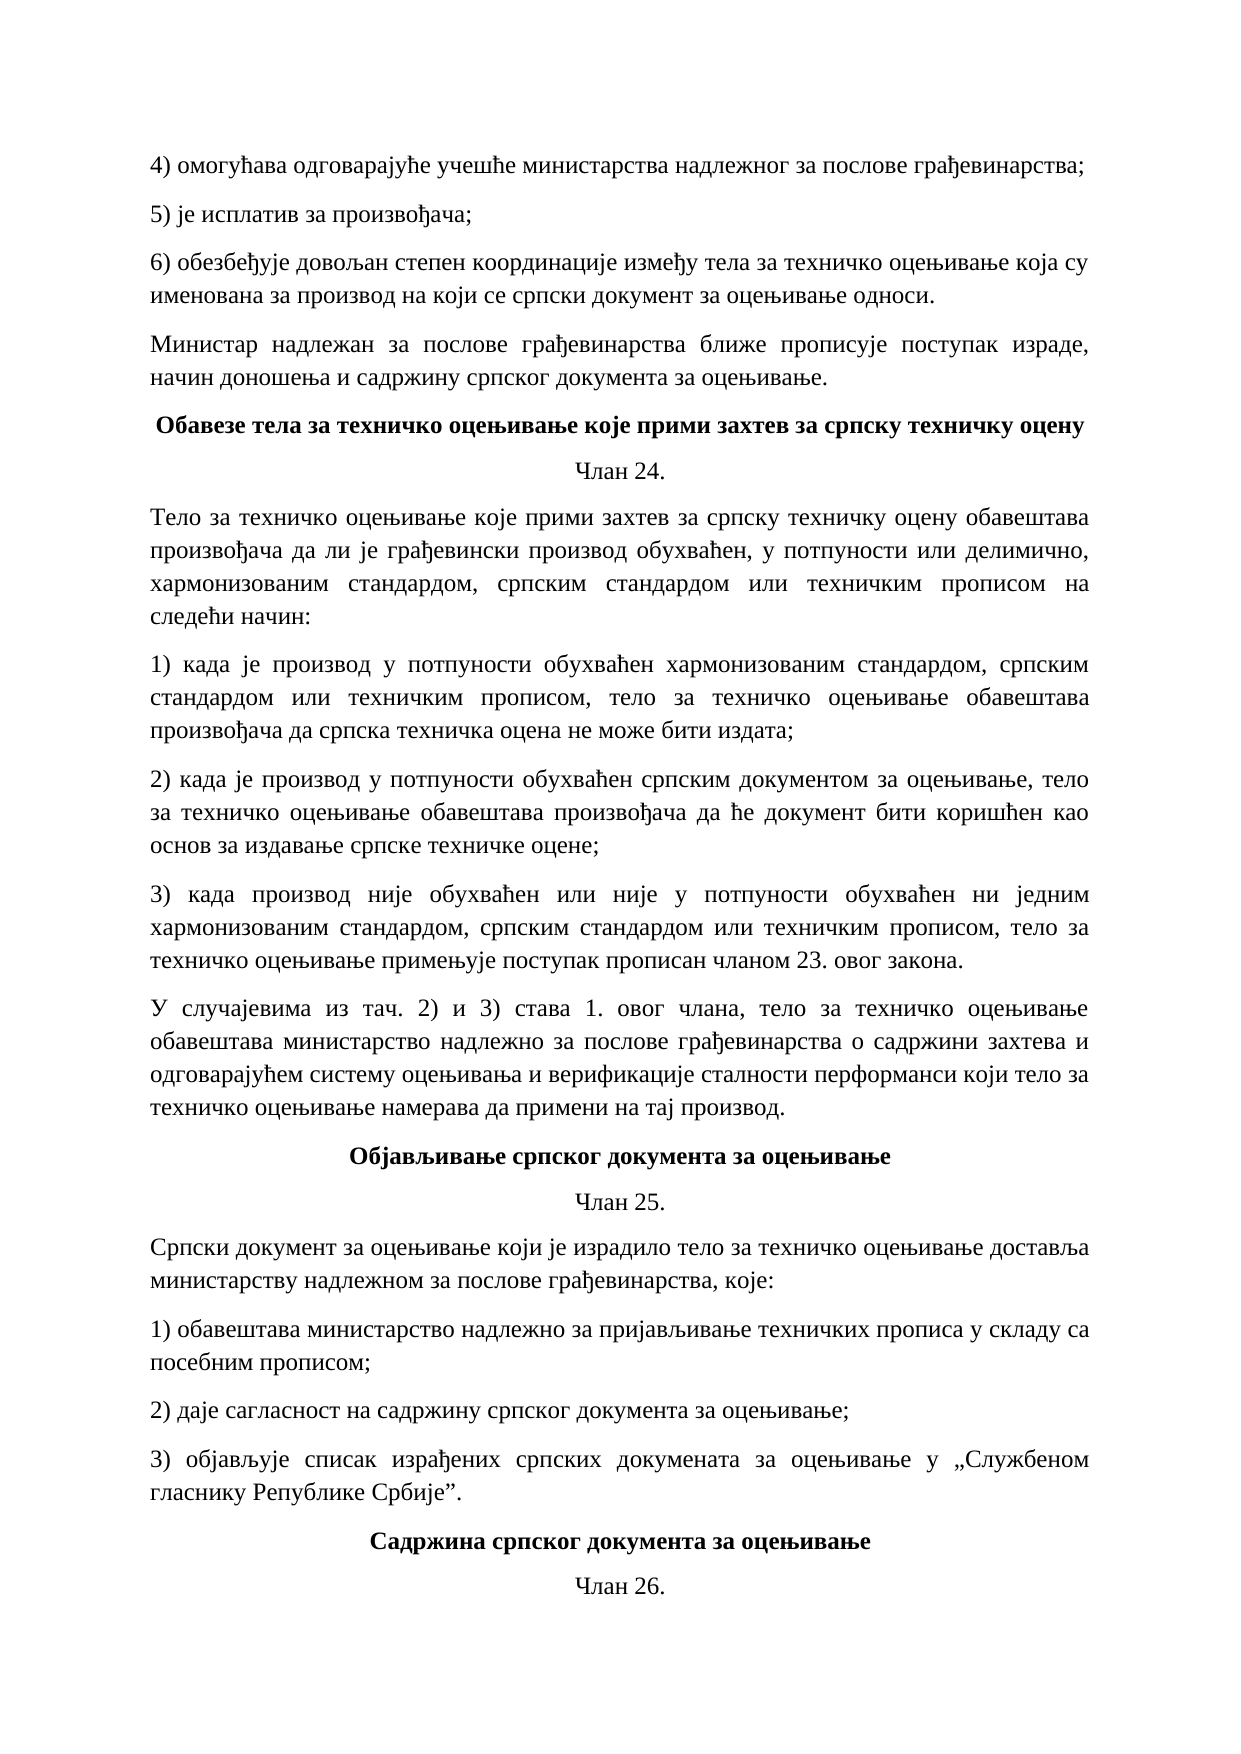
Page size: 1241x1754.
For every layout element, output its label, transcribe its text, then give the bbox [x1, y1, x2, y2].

text 2) када је производ у потпуности обухваћен српским документом за оцењивање, тело за техничко оцењивање обавештава произвођача да ће документ бити коришћен као основ за издавање српске техничке оцене; [150, 764, 1090, 859]
text Члан 24. [150, 456, 1090, 485]
text 6) обезбеђује довољaн степен координације између тела за техничко оцењивање која су именована за производ на који се српски документ за оцењивање односи. [150, 247, 1090, 309]
text Садржина српског документа за оцењивање [150, 1526, 1090, 1554]
text 3) када производ није обухваћен или није у потпуности обухваћен ни једним хармонизованим стандардом, српским стандардом или техничким прописом, тело за техничко оцењивање примењује поступак прописан чланом 23. овог закона. [150, 879, 1090, 973]
text Српски документ за оцењивање који је израдило тело за техничко оцењивање доставља министарству надлежном за послове грађевинарства, које: [150, 1232, 1090, 1294]
text Министар надлежан за послове грађевинарства ближе прописује поступак израде, начин доношења и садржину српског документа за оцењивање. [150, 329, 1090, 391]
text Обавезе тела за техничко оцењивање које прими захтев за српску техничку оцену [150, 411, 1090, 439]
text Члан 25. [150, 1187, 1090, 1215]
text 1) када је производ у потпуности обухваћен хармонизованим стандардом, српским стандардом или техничким прописом, тело за техничко оцењивање обавештава произвођача да српска техничка оцена не може бити издата; [150, 649, 1090, 744]
text 2) даје сагласност на садржину српског документа за оцењивање; [150, 1396, 1090, 1424]
text 3) објављује списак израђених српских докумената за оцењивање у „Службеном гласнику Републике Србије”. [150, 1444, 1090, 1506]
text 1) обавештава министарство надлежно за пријављивање техничких прописа у складу са посебним прописом; [150, 1314, 1090, 1376]
text Објављивање српског документа за оцењивање [150, 1141, 1090, 1170]
text 5) je исплатив за произвођача; [150, 199, 1090, 227]
text Члан 26. [150, 1571, 1090, 1600]
text Тело за техничко оцењивање које прими захтев за српску техничку оцену обавештава произвођача да ли је грађевински производ обухваћен, у потпуности или делимично, хармонизованим стандардом, српским стандардом или техничким прописом на следећи начин: [150, 502, 1090, 629]
text У случајевима из тач. 2) и 3) става 1. овог члана, тело за техничко оцењивање обавештава министарство надлежно за послове грађевинарства о садржини захтева и одговарајућем систему оцењивања и верификације сталности перформанси који тело за техничко оцењивање намерава да примени на тај производ. [150, 993, 1090, 1121]
text 4) омогућава одговарајуће учешће министарства надлежног за послове грађевинарства; [150, 150, 1090, 179]
